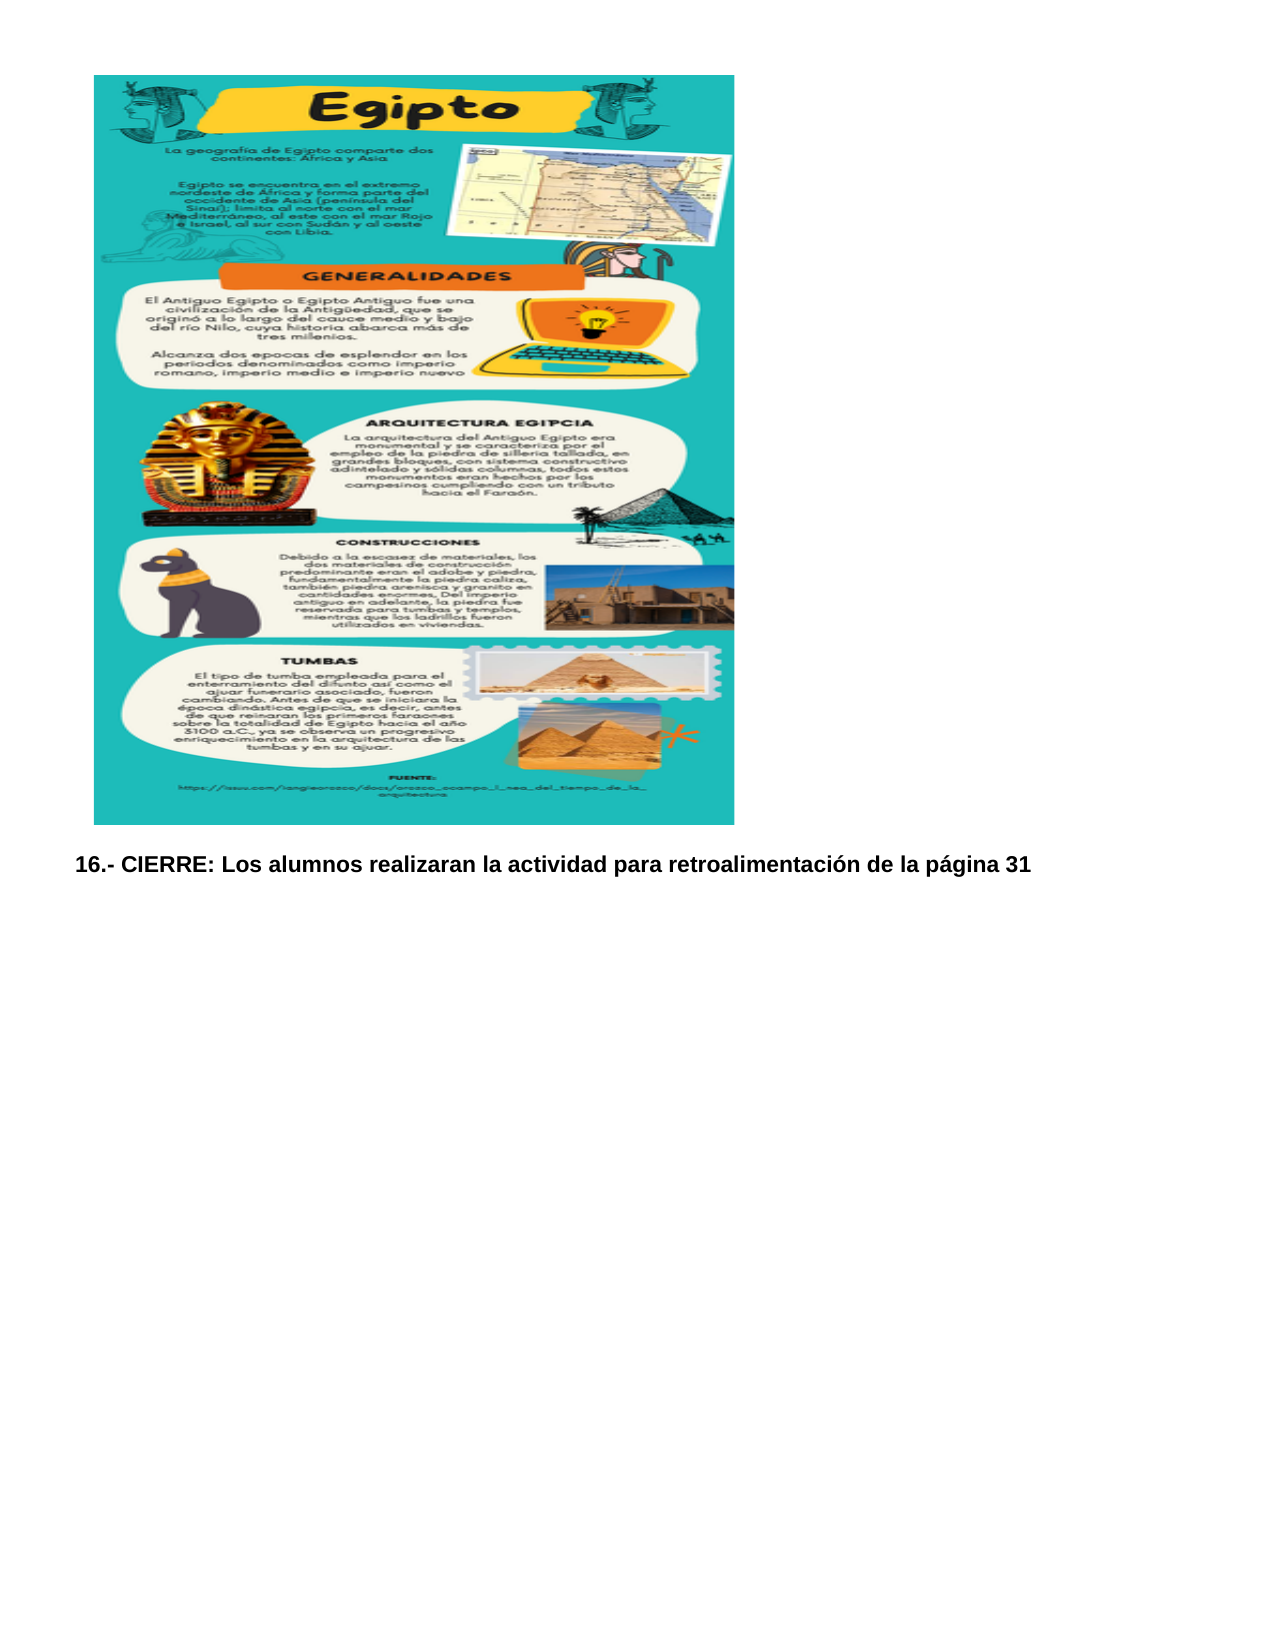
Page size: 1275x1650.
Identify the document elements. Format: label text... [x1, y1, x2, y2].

text 16.- CIERRE: Los alumnos realizaran la actividad para retroalimentación de la página 31 [75, 851, 1200, 878]
